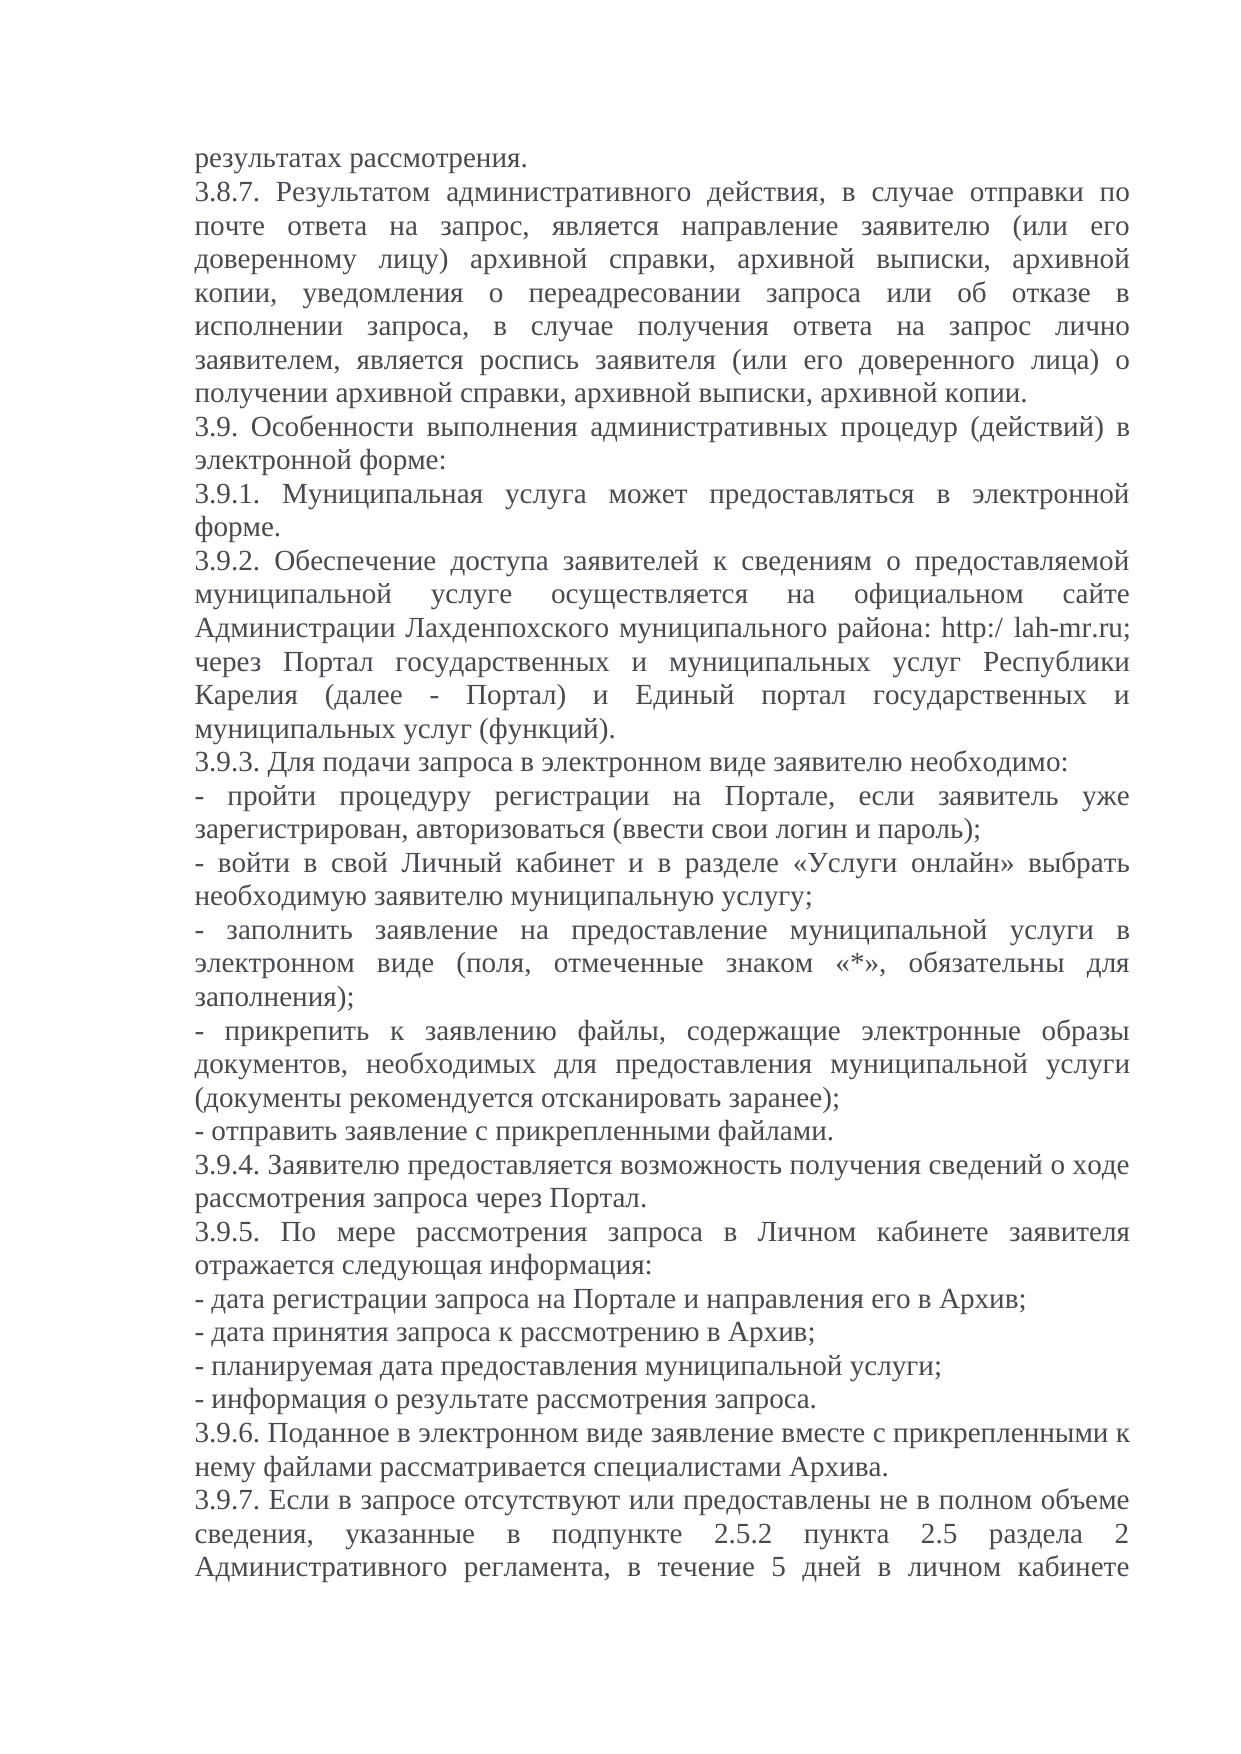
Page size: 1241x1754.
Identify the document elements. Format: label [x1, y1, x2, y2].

table_header [176, 118, 1149, 1620]
